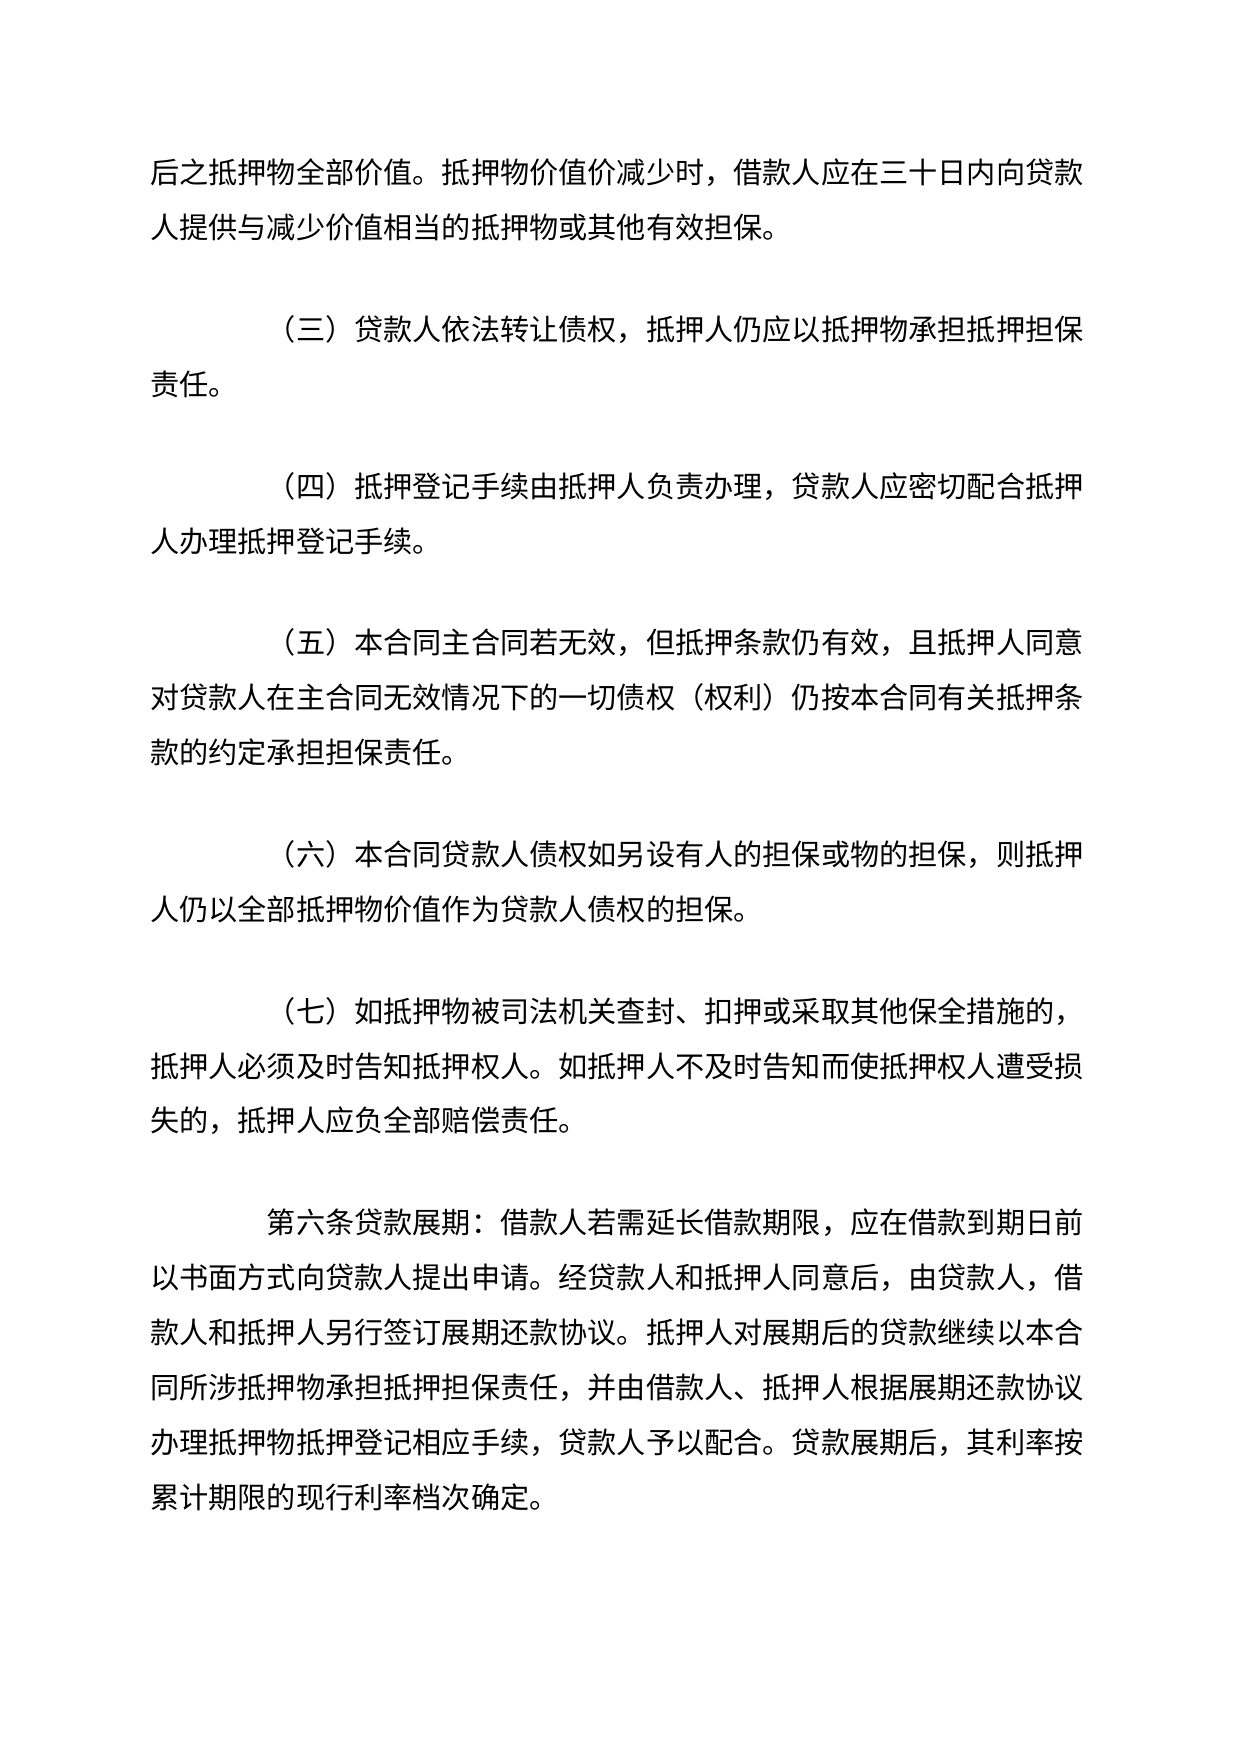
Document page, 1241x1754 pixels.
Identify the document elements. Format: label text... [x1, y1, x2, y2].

text （四）抵押登记手续由抵押人负责办理，贷款人应密切配合抵押人办理抵押登记手续。 [150, 463, 1090, 561]
text 第六条贷款展期：借款人若需延长借款期限，应在借款到期日前以书面方式向贷款人提出申请。经贷款人和抵押人同意后，由贷款人，借款人和抵押人另行签订展期还款协议。抵押人对展期后的贷款继续以本合同所涉抵押物承担抵押担保责任，并由借款人、抵押人根据展期还款协议办理抵押物抵押登记相应手续，贷款人予以配合。贷款展期后，其利率按累计期限的现行利率档次确定。 [150, 1200, 1090, 1517]
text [150, 150, 1090, 247]
text （六）本合同贷款人债权如另设有人的担保或物的担保，则抵押人仍以全部抵押物价值作为贷款人债权的担保。 [150, 832, 1090, 929]
text （七）如抵押物被司法机关查封、扣押或采取其他保全措施的，抵押人必须及时告知抵押权人。如抵押人不及时告知而使抵押权人遭受损失的，抵押人应负全部赔偿责任。 [150, 988, 1090, 1140]
text （五）本合同主合同若无效，但抵押条款仍有效，且抵押人同意对贷款人在主合同无效情况下的一切债权（权利）仍按本合同有关抵押条款的约定承担担保责任。 [150, 620, 1090, 772]
text （三）贷款人依法转让债权，抵押人仍应以抵押物承担抵押担保责任。 [150, 307, 1090, 404]
